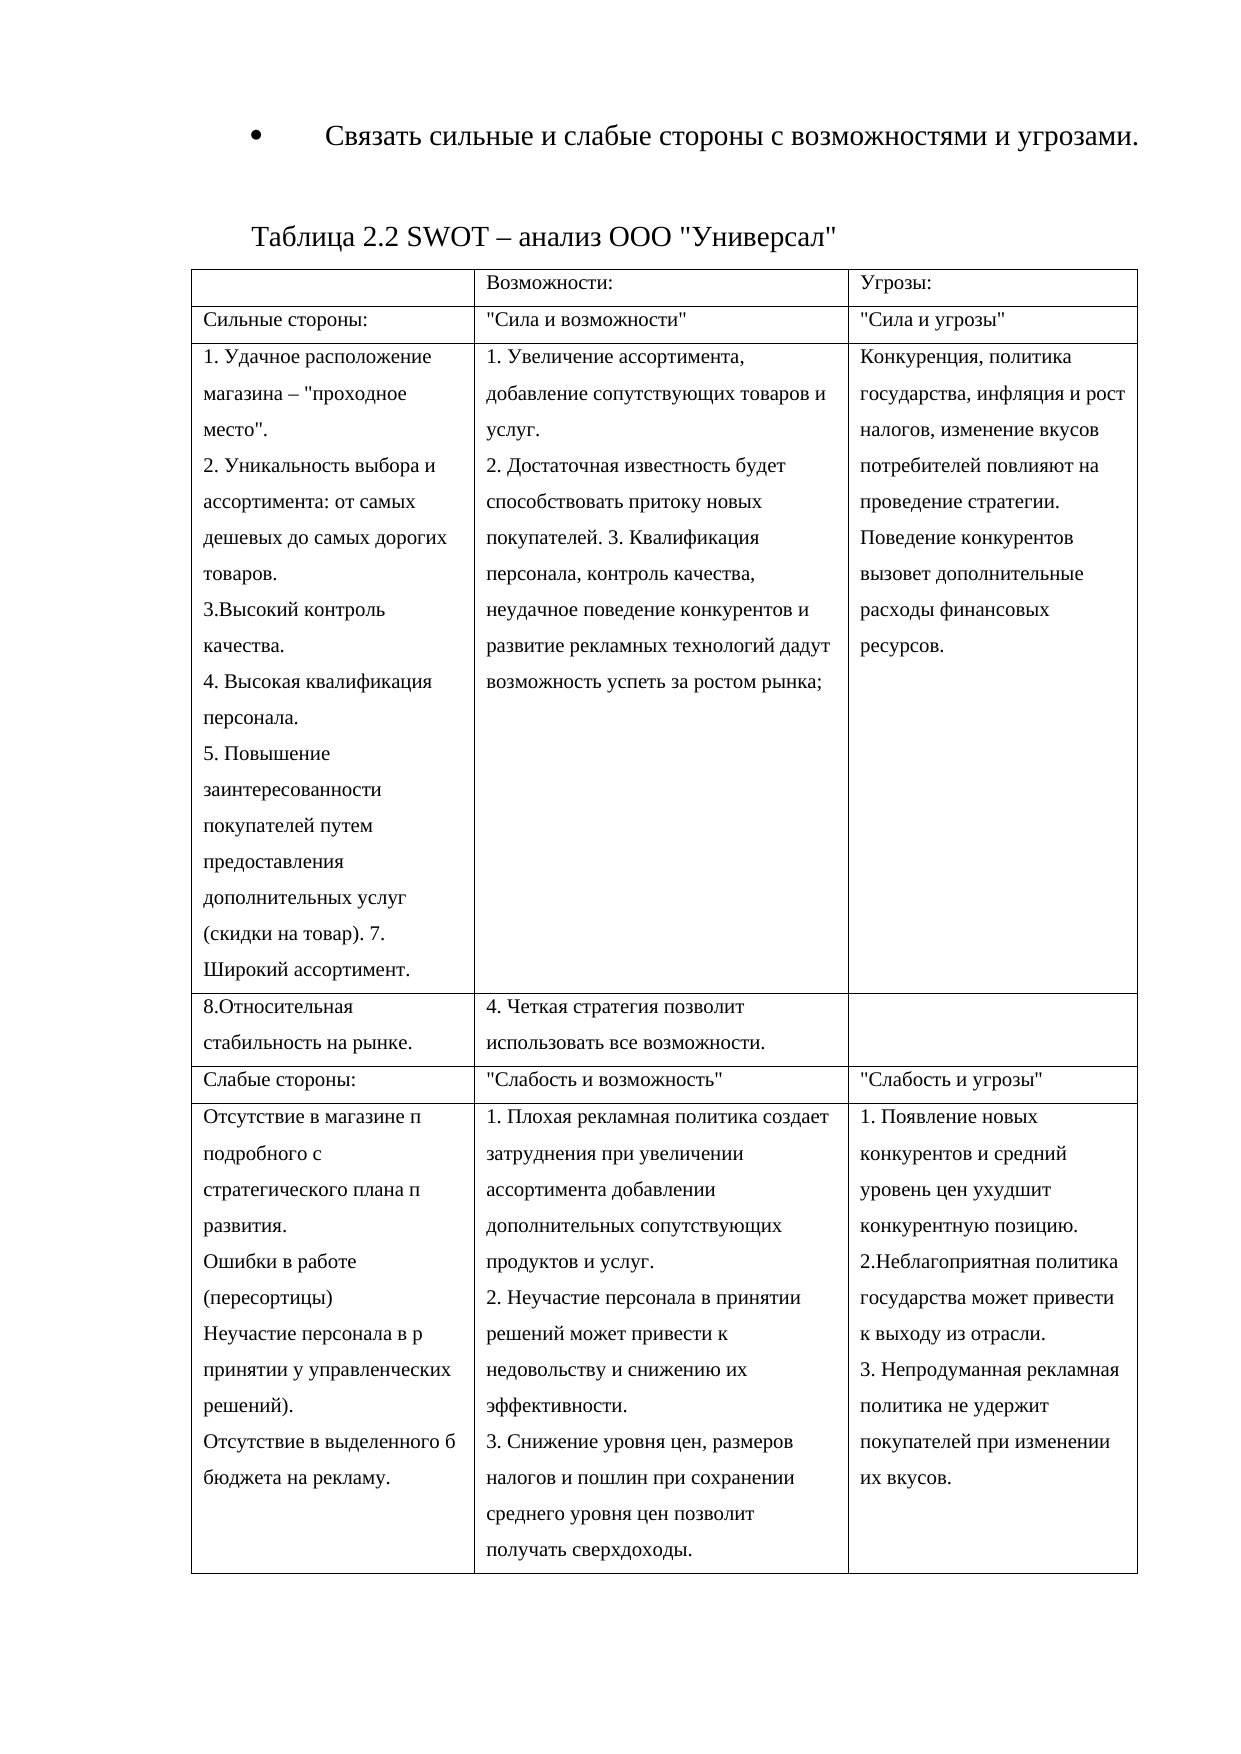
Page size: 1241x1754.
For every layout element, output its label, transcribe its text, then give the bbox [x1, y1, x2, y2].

table_cell Сильные стороны: [192, 307, 474, 343]
text Таблица 2.2 SWOT – анализ ООО "Универсал" [177, 219, 1152, 252]
table_cell Слабые стороны: [192, 1067, 474, 1103]
list Связать сильные и слабые стороны с возможностями и угрозами. [177, 118, 1152, 152]
table_cell 1. Плохая рекламная политика создает затруднения при увеличении ассортимента добавлении дополнительных сопутствующих продуктов и услуг. 2. Неучастие персонала в принятии решений может привести к недовольству и снижению их эффективности. 3. Снижение уровня цен, размеров налогов и пошлин при сохранении среднего уровня цен позволит получать сверхдоходы. [475, 1104, 848, 1573]
table_cell "Сила и возможности" [475, 307, 848, 343]
table_header Возможности: [475, 270, 848, 306]
table_cell 8.Относительная стабильность на рынке. [192, 994, 474, 1066]
table_cell [849, 994, 1137, 1066]
table_cell Конкуренция, политика государства, инфляция и рост налогов, изменение вкусов потребителей повлияют на проведение стратегии. Поведение конкурентов вызовет дополнительные расходы финансовых ресурсов. [849, 344, 1137, 993]
table_cell 4. Четкая стратегия позволит использовать все возможности. [475, 994, 848, 1066]
table_cell "Слабость и возможность" [475, 1067, 848, 1103]
table_cell "Сила и угрозы" [849, 307, 1137, 343]
table_header Угрозы: [849, 270, 1137, 306]
table_cell 1. Появление новых конкурентов и средний уровень цен ухудшит конкурентную позицию. 2.Неблагоприятная политика государства может привести к выходу из отрасли. 3. Непродуманная рекламная политика не удержит покупателей при изменении их вкусов. [849, 1104, 1137, 1573]
table_cell 1. Удачное расположение магазина – "проходное место". 2. Уникальность выбора и ассортимента: от самых дешевых до самых дорогих товаров. 3.Высокий контроль качества. 4. Высокая квалификация персонала. 5. Повышение заинтересованности покупателей путем предоставления дополнительных услуг (скидки на товар). 7. Широкий ассортимент. [192, 344, 474, 993]
table_header [192, 270, 474, 306]
table_cell Отсутствие в магазине п подробного с стратегического плана п развития. Ошибки в работе (пересортицы) Неучастие персонала в р принятии у управленческих решений). Отсутствие в выделенного б бюджета на рекламу. [192, 1104, 474, 1573]
table_cell 1. Увеличение ассортимента, добавление сопутствующих товаров и услуг. 2. Достаточная известность будет способствовать притоку новых покупателей. 3. Квалификация персонала, контроль качества, неудачное поведение конкурентов и развитие рекламных технологий дадут возможность успеть за ростом рынка; [475, 344, 848, 993]
table_cell "Слабость и угрозы" [849, 1067, 1137, 1103]
